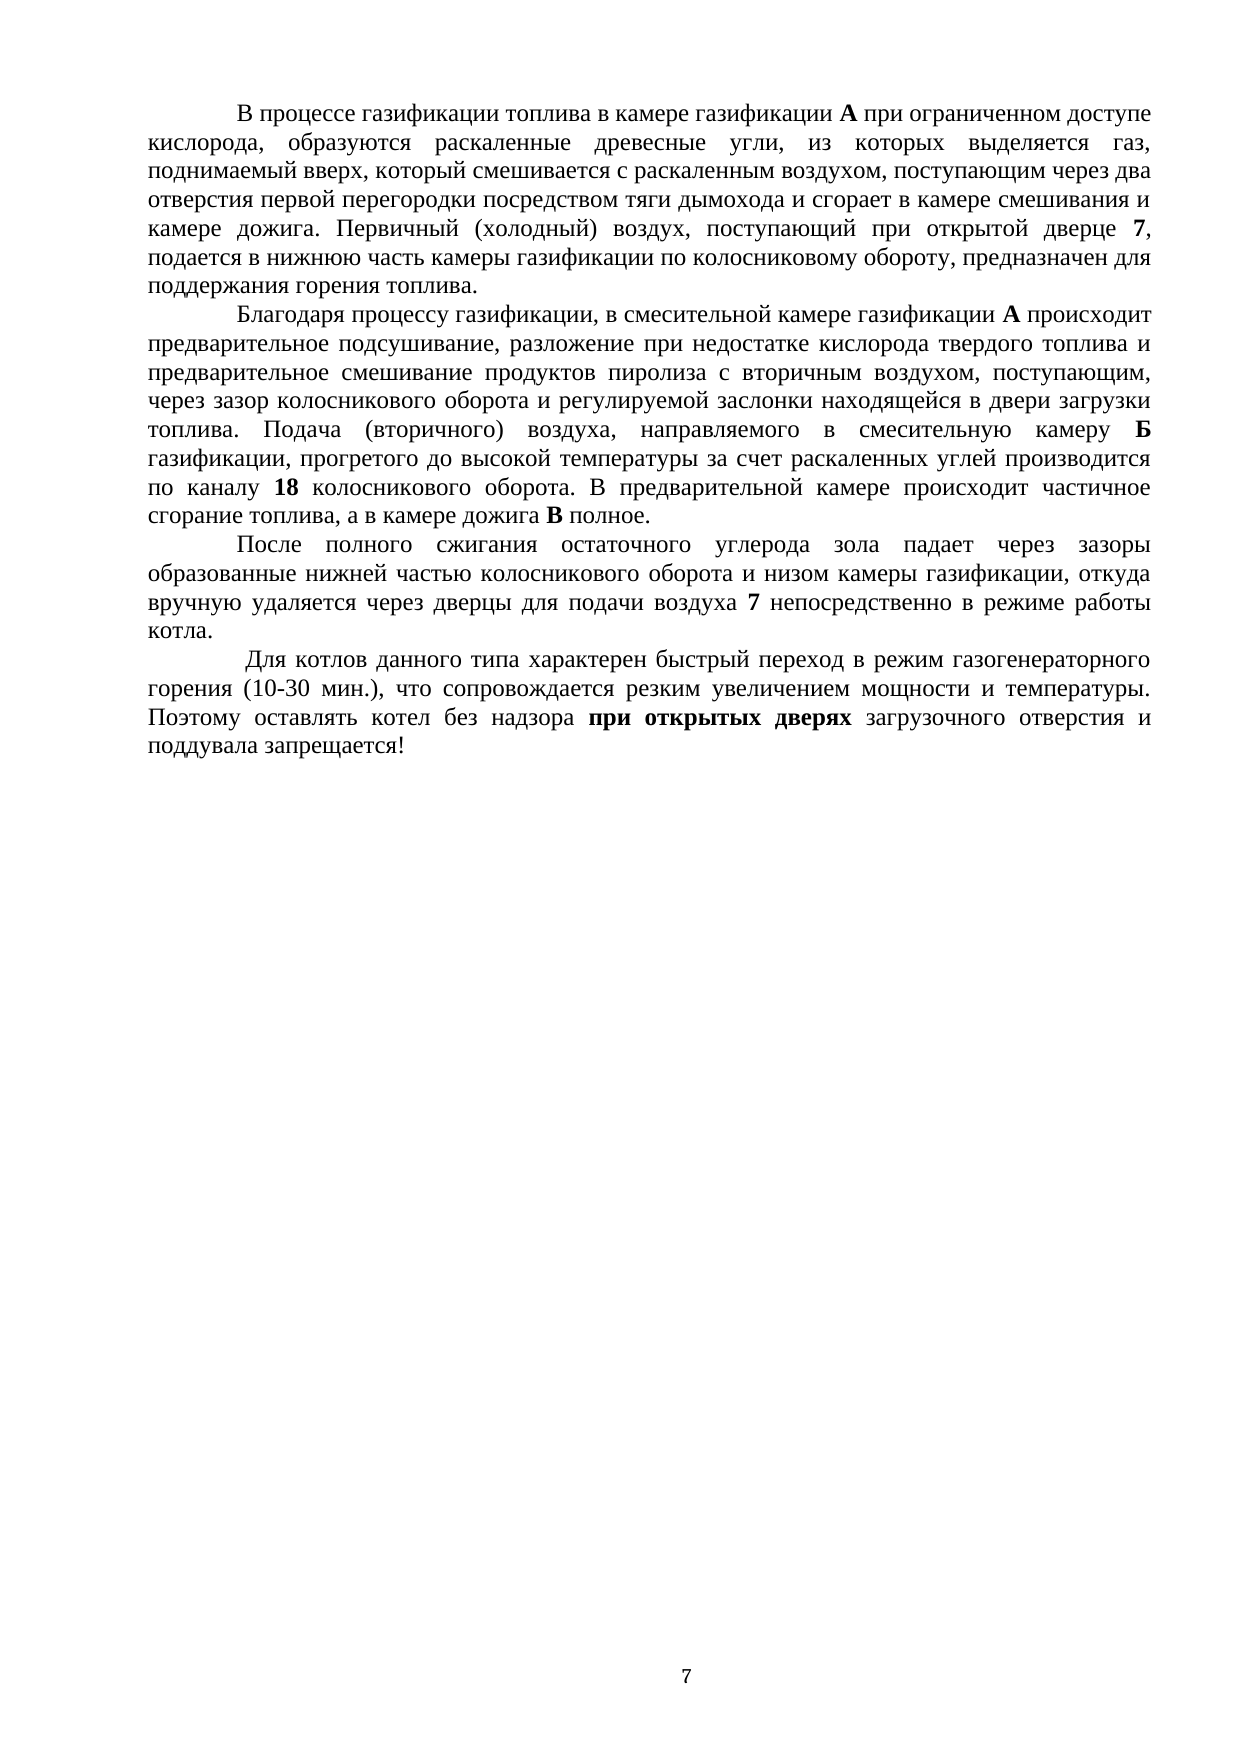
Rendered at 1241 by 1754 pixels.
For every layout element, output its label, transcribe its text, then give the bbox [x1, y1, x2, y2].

text В процессе газификации топлива в камере газификации А при ограниченном доступе кислорода, образуются раскаленные древесные угли, из которых выделяется газ, поднимаемый вверх, который смешивается с раскаленным воздухом, поступающим через два отверстия первой перегородки посредством тяги дымохода и сгорает в камере смешивания и камере дожига. Первичный (холодный) воздух, поступающий при открытой дверце 7, подается в нижнюю часть камеры газификации по колосниковому обороту, предназначен для поддержания горения топлива. [148, 98, 1152, 299]
text После полного сжигания остаточного углерода зола падает через зазоры образованные нижней частью колосникового оборота и низом камеры газификации, откуда вручную удаляется через дверцы для подачи воздуха 7 непосредственно в режиме работы котла. [148, 529, 1152, 644]
text Для котлов данного типа характерен быстрый переход в режим газогенераторного горения (10-30 мин.), что сопровождается резким увеличением мощности и температуры. Поэтому оставлять котел без надзора при открытых дверях загрузочного отверстия и поддувала запрещается! [148, 644, 1152, 759]
text Благодаря процессу газификации, в смесительной камере газификации А происходит предварительное подсушивание, разложение при недостатке кислорода твердого топлива и предварительное смешивание продуктов пиролиза с вторичным воздухом, поступающим, через зазор колосникового оборота и регулируемой заслонки находящейся в двери загрузки топлива. Подача (вторичного) воздуха, направляемого в смесительную камеру Б газификации, прогретого до высокой температуры за счет раскаленных углей производится по каналу 18 колосникового оборота. В предварительной камере происходит частичное сгорание топлива, а в камере дожига В полное. [148, 299, 1152, 529]
